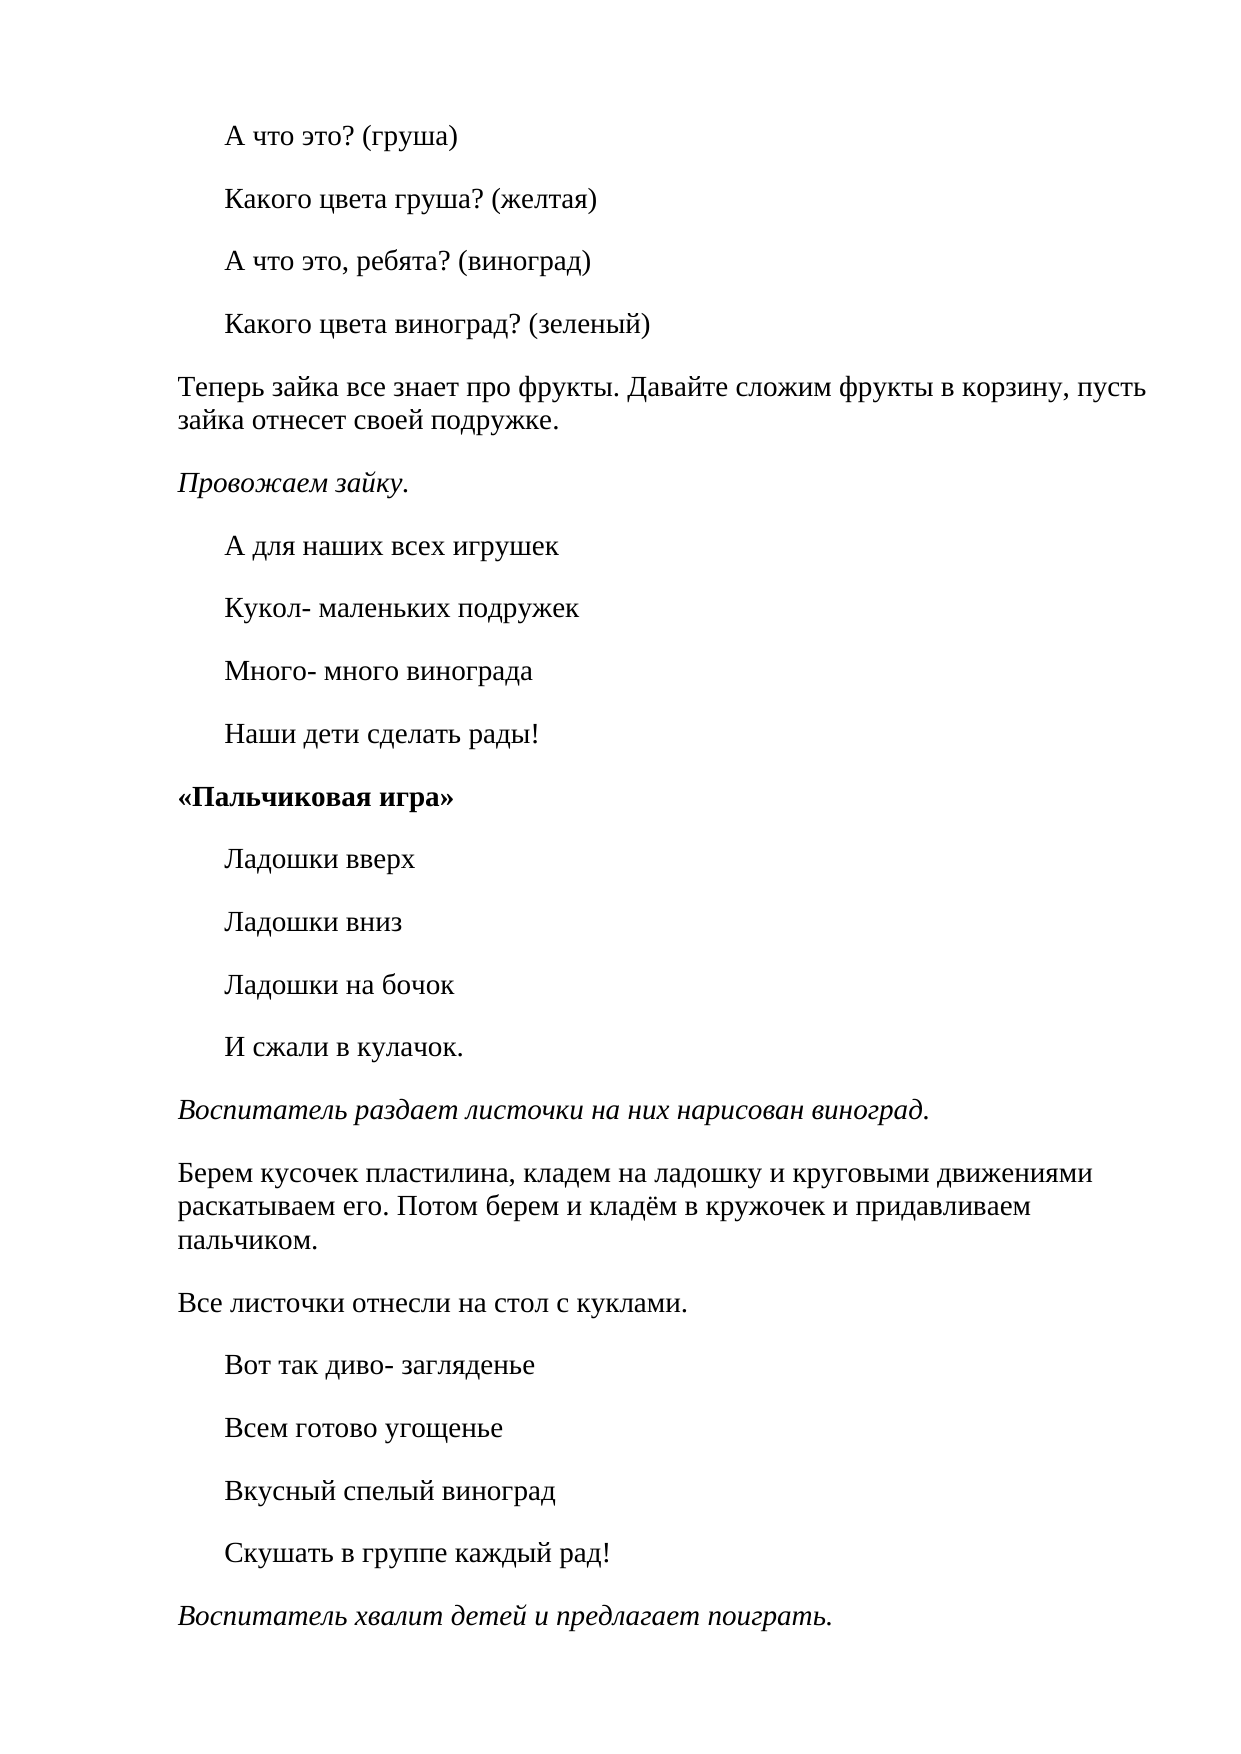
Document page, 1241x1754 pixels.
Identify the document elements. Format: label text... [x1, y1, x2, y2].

text Воспитатель хвалит детей и предлагает поиграть. [177, 1598, 1152, 1632]
text Вот так диво- загляденье [224, 1347, 1152, 1381]
text Наши дети сделать рады! [224, 716, 1152, 749]
text Ладошки вниз [224, 904, 1152, 938]
text Ладошки на бочок [224, 967, 1152, 1000]
text Скушать в группе каждый рад! [224, 1536, 1152, 1569]
text Какого цвета груша? (желтая) [224, 181, 1152, 214]
text А что это? (груша) [224, 118, 1152, 152]
text Берем кусочек пластилина, кладем на ладошку и круговыми движениями раскатываем его. Потом берем и кладём в кружочек и придавливаем пальчиком. [177, 1155, 1152, 1256]
text Вкусный спелый виноград [224, 1473, 1152, 1506]
text Все листочки отнесли на стол с куклами. [177, 1285, 1152, 1318]
text Какого цвета виноград? (зеленый) [224, 306, 1152, 340]
text Много- много винограда [224, 653, 1152, 687]
text «Пальчиковая игра» [177, 779, 1152, 812]
text Теперь зайка все знает про фрукты. Давайте сложим фрукты в корзину, пусть зайка отнесет своей подружке. [177, 369, 1152, 436]
text Провожаем зайку. [177, 465, 1152, 499]
text А для наших всех игрушек [224, 528, 1152, 561]
text Кукол- маленьких подружек [224, 591, 1152, 624]
text И сжали в кулачок. [224, 1029, 1152, 1063]
text Воспитатель раздает листочки на них нарисован виноград. [177, 1092, 1152, 1126]
text Ладошки вверх [224, 841, 1152, 875]
text Всем готово угощенье [224, 1410, 1152, 1444]
text А что это, ребята? (виноград) [224, 243, 1152, 277]
